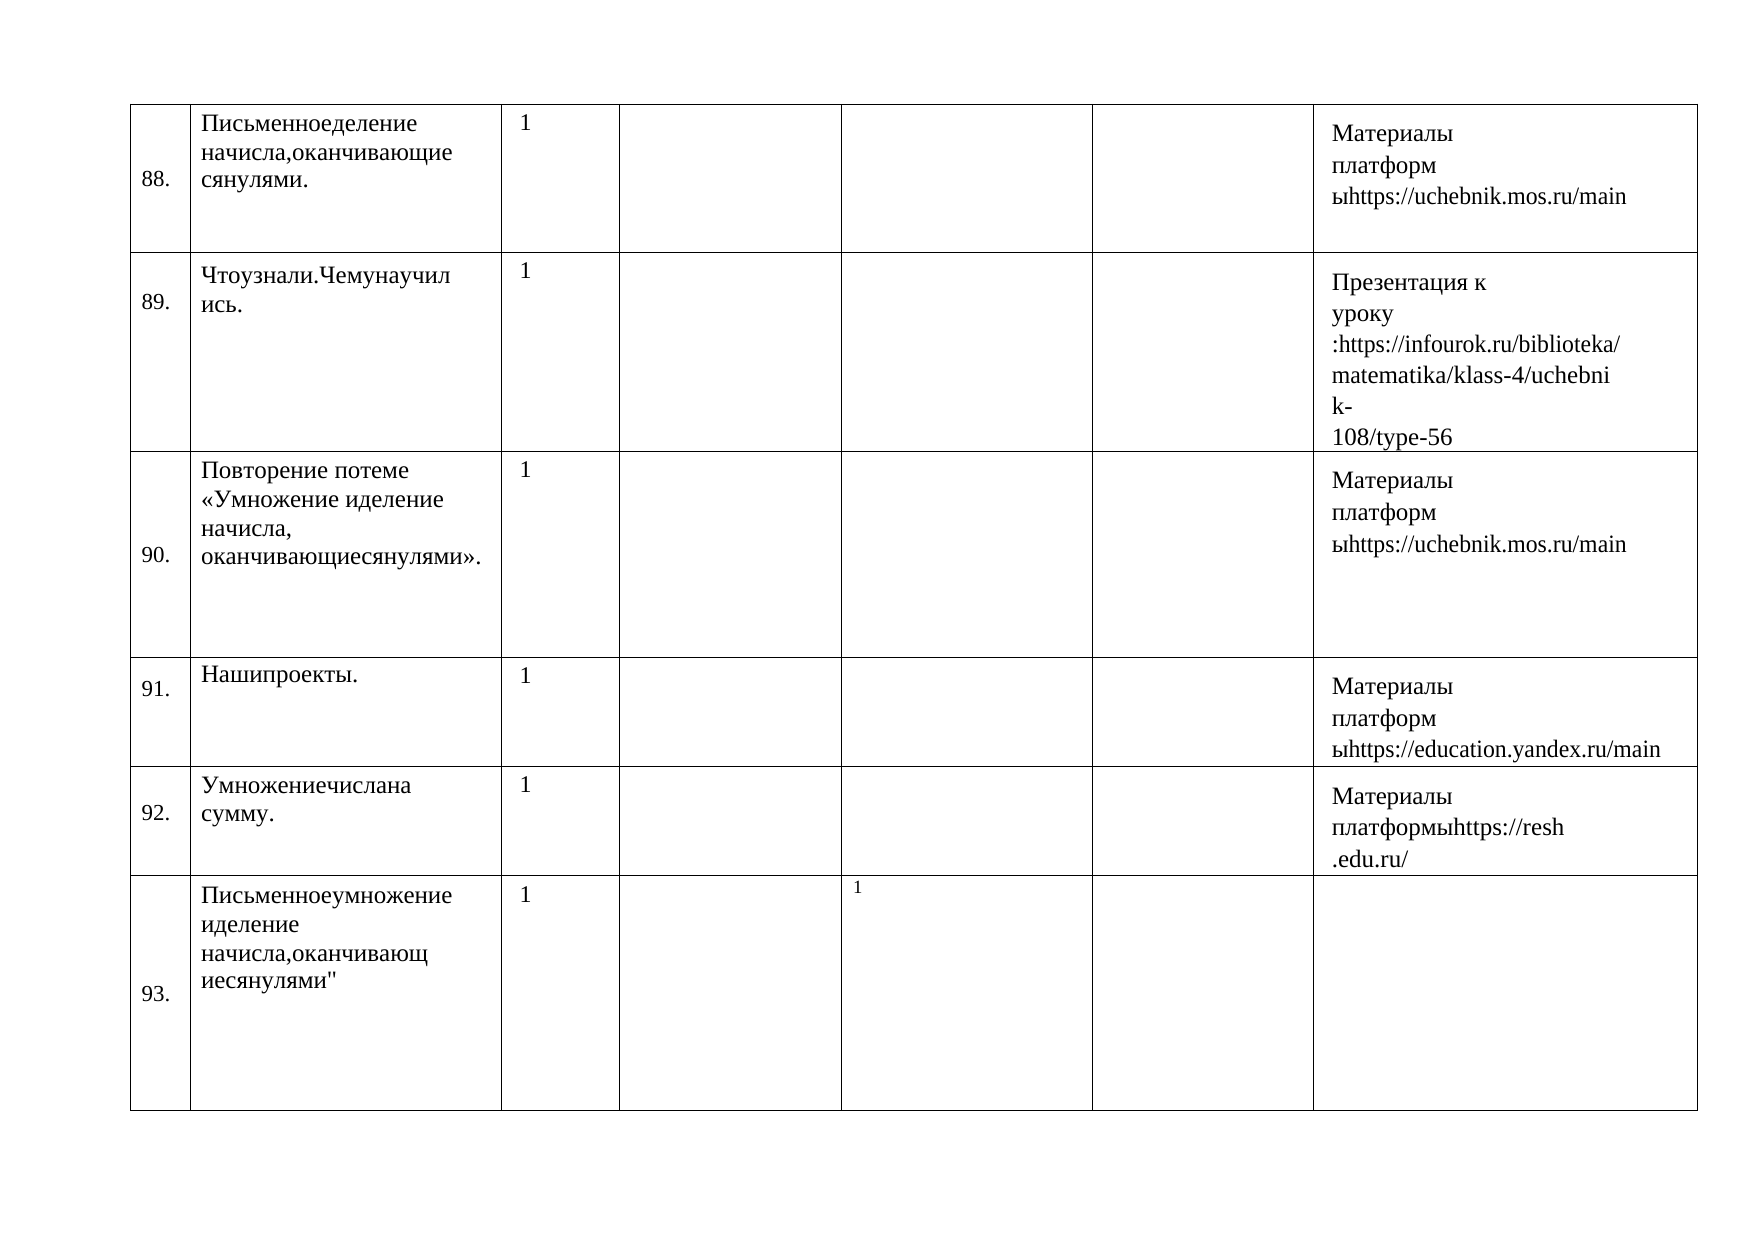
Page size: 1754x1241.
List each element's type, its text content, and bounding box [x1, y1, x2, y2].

table_cell 1 [502, 452, 619, 657]
table_cell 92. [131, 767, 190, 875]
table_cell [620, 658, 841, 766]
table_cell Материалы платформыhttps://education.yandex.ru/main [1314, 658, 1697, 766]
table_cell [842, 767, 1092, 875]
table_cell Нашипроекты. [191, 658, 501, 766]
table_cell Умножениечислана сумму. [191, 767, 501, 875]
table_cell [842, 658, 1092, 766]
table_cell 1 [842, 876, 1092, 1110]
table_cell [620, 253, 841, 451]
table_cell [1093, 105, 1313, 252]
table_cell [620, 105, 841, 252]
table_cell 1 [502, 105, 619, 252]
table_cell [842, 253, 1092, 451]
table_cell 89. [131, 253, 190, 451]
table_cell 90. [131, 452, 190, 657]
table_cell [1093, 876, 1313, 1110]
table_cell 1 [502, 658, 619, 766]
table_cell Повторение потеме «Умножение иделение начисла, оканчивающиесянулями». [191, 452, 501, 657]
table_cell 91. [131, 658, 190, 766]
table_cell [1314, 876, 1697, 1110]
table_cell Материалы платформыhttps://resh.edu.ru/ [1314, 767, 1697, 875]
table_cell Письменноеумножение иделение начисла,оканчивающ иесянулями" [191, 876, 501, 1110]
table_cell 1 [502, 876, 619, 1110]
table_cell Материалы платформыhttps://uchebnik.mos.ru/main [1314, 105, 1697, 252]
table_cell Презентация к уроку:https://infourok.ru/biblioteka/matematika/klass-4/uchebnik- 108/type-56 [1314, 253, 1697, 451]
table_cell [620, 452, 841, 657]
table_cell [620, 767, 841, 875]
table_cell [842, 452, 1092, 657]
table_cell [1093, 658, 1313, 766]
table_cell [1093, 253, 1313, 451]
table_cell 1 [502, 253, 619, 451]
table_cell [191, 105, 501, 252]
table_cell [1093, 767, 1313, 875]
table_cell 93. [131, 876, 190, 1110]
table_cell 88. [131, 105, 190, 252]
table_cell 1 [502, 767, 619, 875]
table_cell [842, 105, 1092, 252]
table_cell [1093, 452, 1313, 657]
table_cell [620, 876, 841, 1110]
table_cell Материалы платформыhttps://uchebnik.mos.ru/main [1314, 452, 1697, 657]
table_cell Чтоузнали.Чемунаучились. [191, 253, 501, 451]
